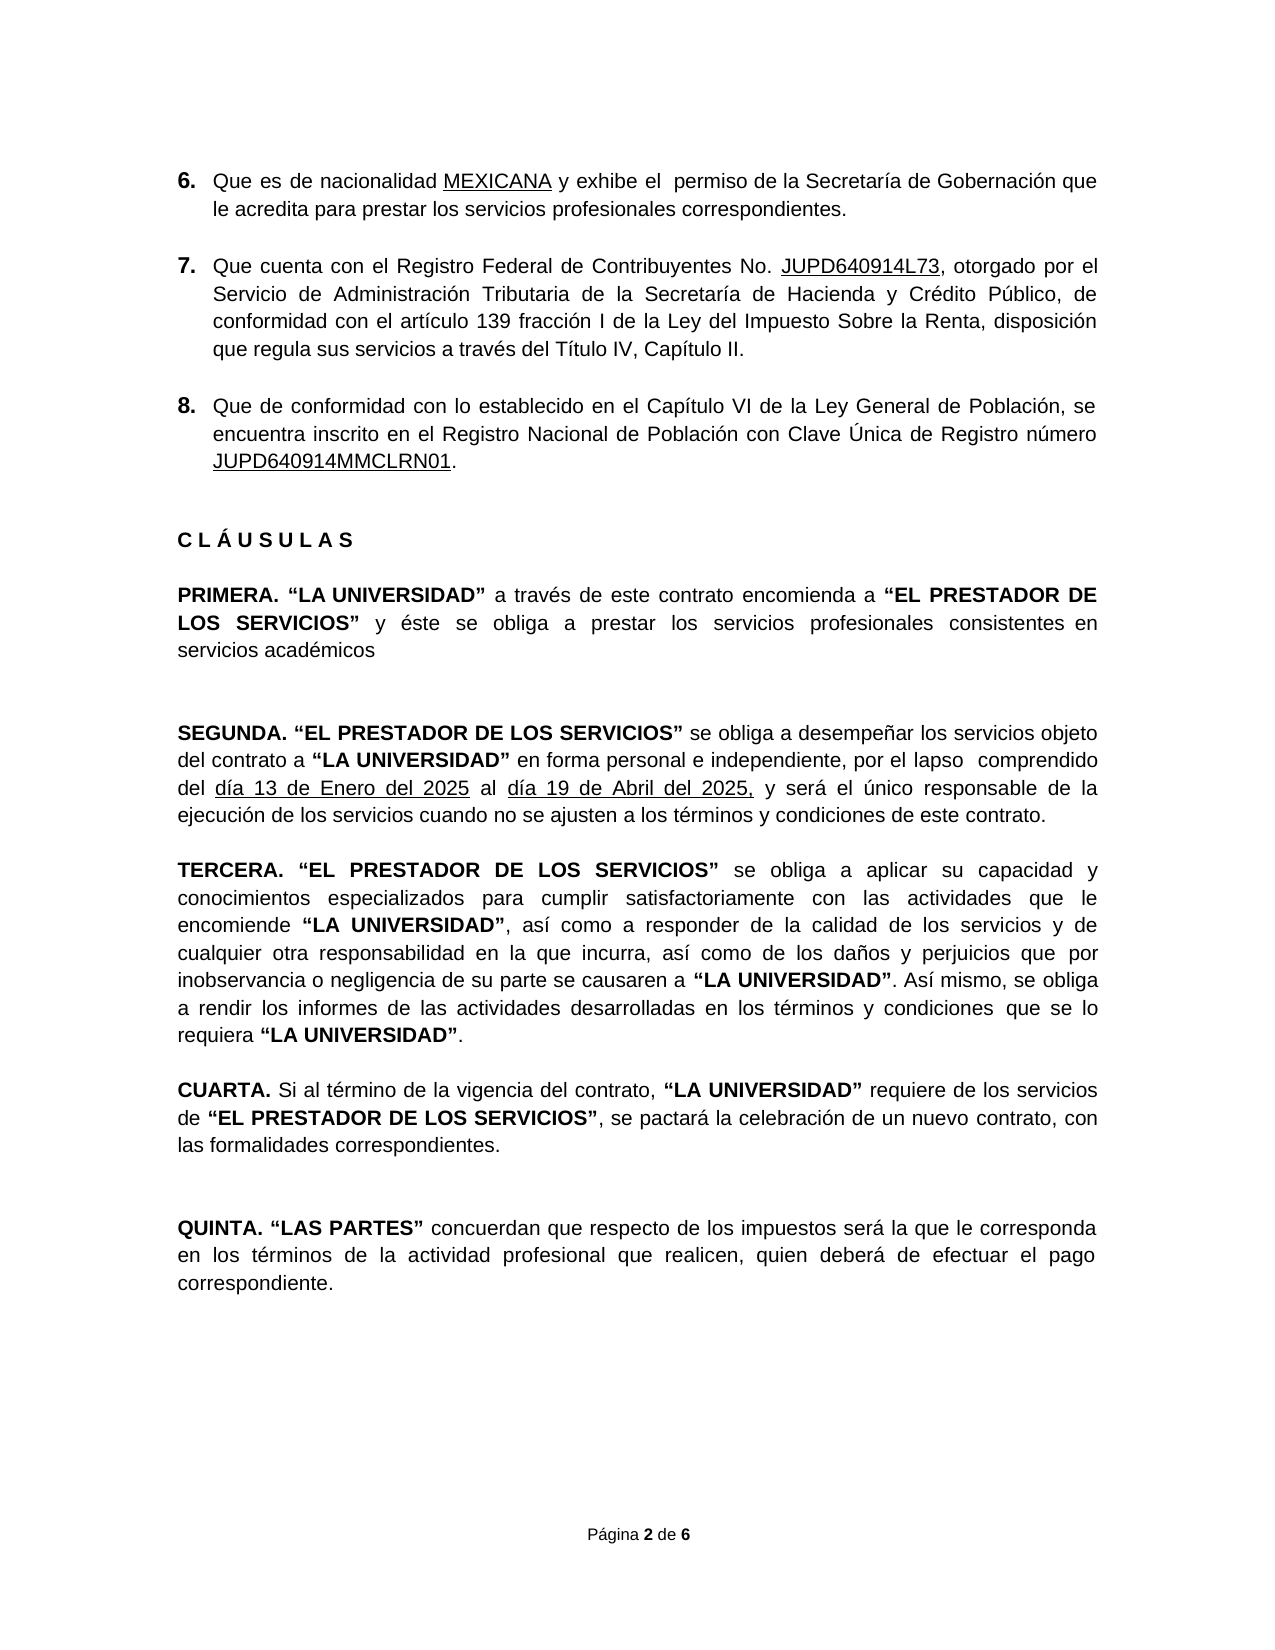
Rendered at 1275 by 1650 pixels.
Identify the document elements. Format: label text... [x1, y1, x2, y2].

text QUINTA. “LAS PARTES” concuerdan que respecto de los impuestos será la que le corresponda en los términos de la actividad profesional que realicen, quien deberá de efectuar el pago correspondiente. [177, 1216, 1098, 1295]
subtitle C L Á U S U L A S [177, 528, 1098, 552]
text CUARTA. Si al término de la vigencia del contrato, “LA UNIVERSIDAD” requiere de los servicios de “EL PRESTADOR DE LOS SERVICIOS”, se pactará la celebración de un nuevo contrato, con las formalidades correspondientes. [177, 1078, 1098, 1157]
text PRIMERA. “LA UNIVERSIDAD” a través de este contrato encomienda a “EL PRESTADOR DE LOS SERVICIOS” y éste se obliga a prestar los servicios profesionales consistentes en servicios académicos [177, 583, 1098, 662]
list Que cuenta con el Registro Federal de Contribuyentes No. JUPD640914L73, otorgado por el Servicio de Administración Tributaria de la Secretaría de Hacienda y Crédito Público, de conformidad con el artículo 139 fracción I de la Ley del Impuesto Sobre la Renta, disposición que regula sus servicios a través del Título IV, Capítulo II. [177, 252, 1098, 361]
text SEGUNDA. “EL PRESTADOR DE LOS SERVICIOS” se obliga a desempeñar los servicios objeto del contrato a “LA UNIVERSIDAD” en forma personal e independiente, por el lapso comprendido del día 13 de Enero del 2025 al día 19 de Abril del 2025, y será el único responsable de la ejecución de los servicios cuando no se ajusten a los términos y condiciones de este contrato. [177, 721, 1098, 827]
text TERCERA. “EL PRESTADOR DE LOS SERVICIOS” se obliga a aplicar su capacidad y conocimientos especializados para cumplir satisfactoriamente con las actividades que le encomiende “LA UNIVERSIDAD”, así como a responder de la calidad de los servicios y de cualquier otra responsabilidad en la que incurra, así como de los daños y perjuicios que por inobservancia o negligencia de su parte se causaren a “LA UNIVERSIDAD”. Así mismo, se obliga a rendir los informes de las actividades desarrolladas en los términos y condiciones que se lo requiera “LA UNIVERSIDAD”. [177, 858, 1098, 1047]
list Que es de nacionalidad MEXICANA y exhibe el permiso de la Secretaría de Gobernación que le acredita para prestar los servicios profesionales correspondientes. [177, 167, 1098, 221]
list Que de conformidad con lo establecido en el Capítulo VI de la Ley General de Población, se encuentra inscrito en el Registro Nacional de Población con Clave Única de Registro número JUPD640914MMCLRN01. [177, 392, 1098, 473]
